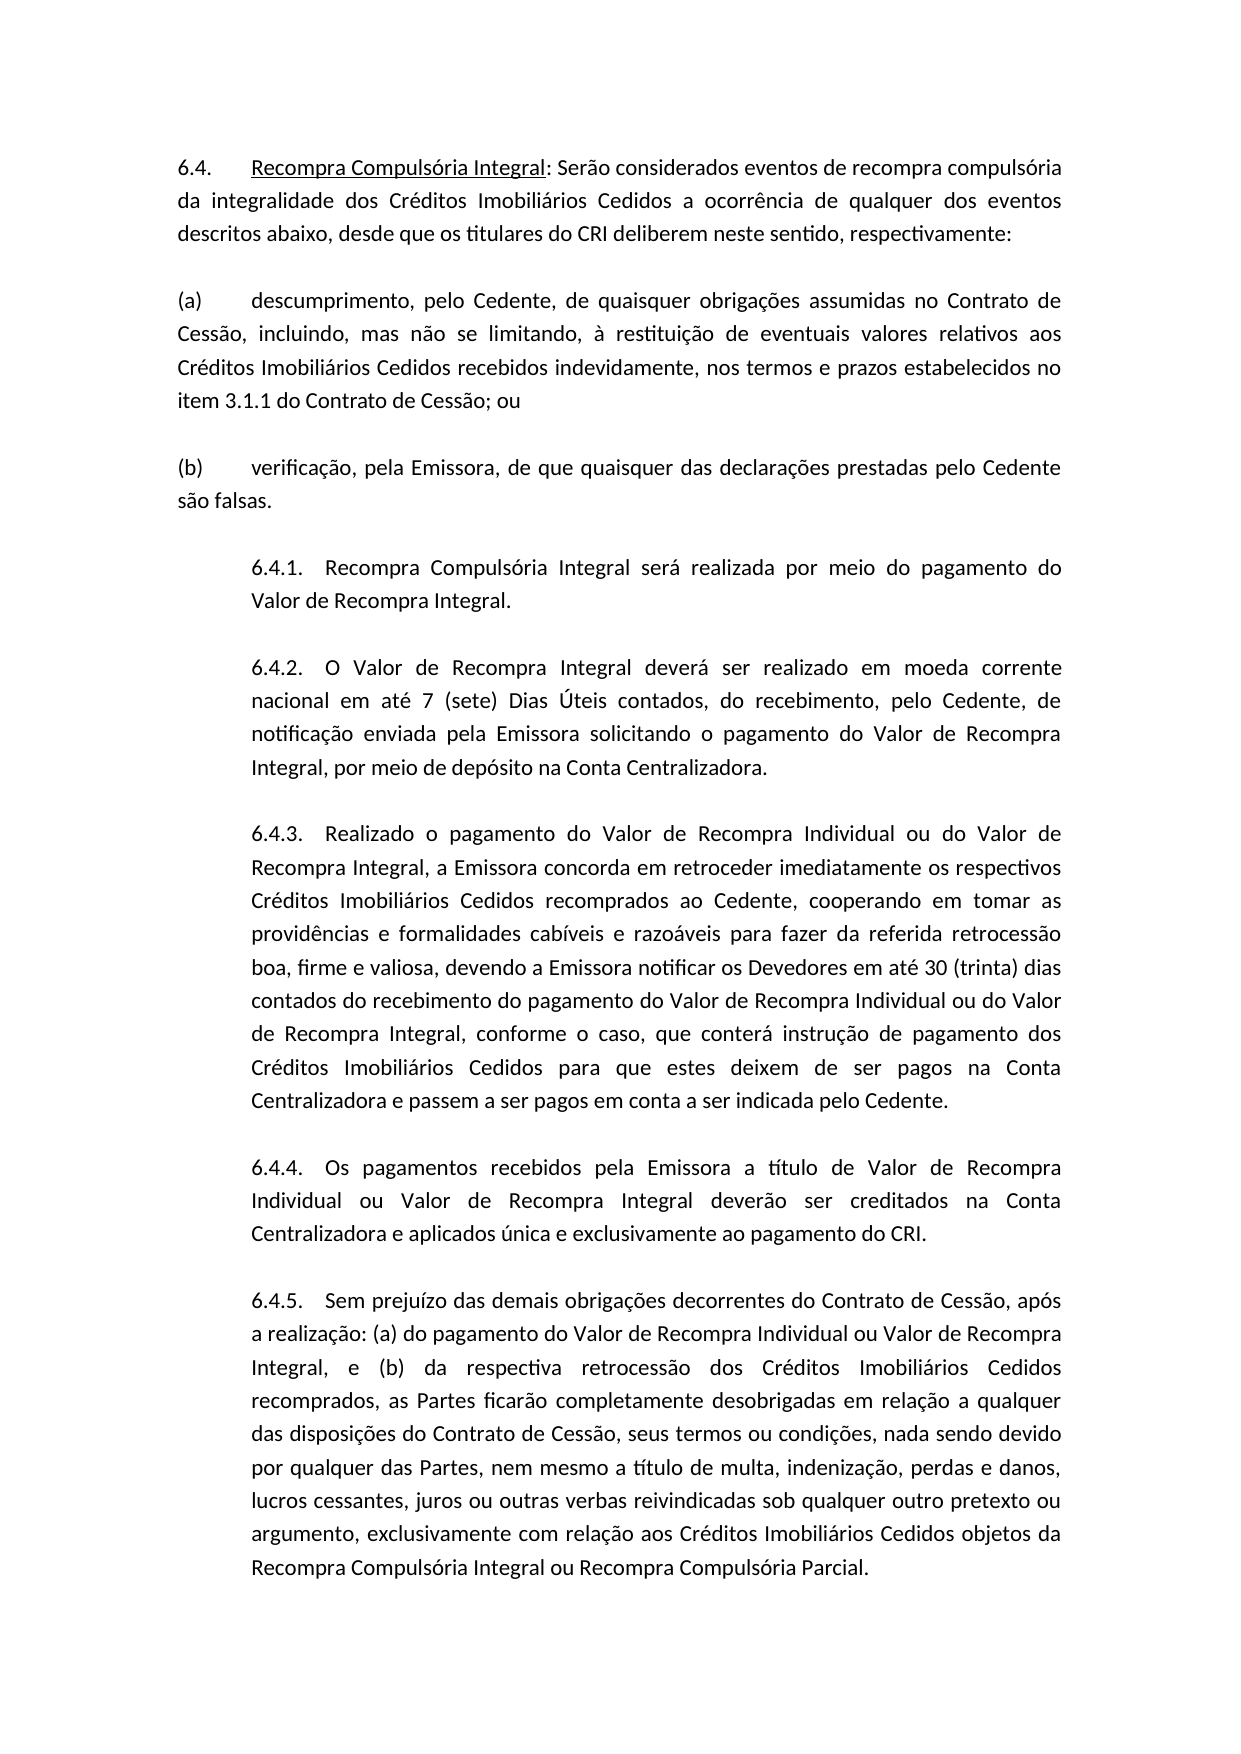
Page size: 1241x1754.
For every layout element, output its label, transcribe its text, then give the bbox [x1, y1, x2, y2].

list verificação, pela Emissora, de que quaisquer das declarações prestadas pelo Cedente são falsas. [177, 448, 1063, 514]
list O Valor de Recompra Integral deverá ser realizado em moeda corrente nacional em até 7 (sete) Dias Úteis contados, do recebimento, pelo Cedente, de notificação enviada pela Emissora solicitando o pagamento do Valor de Recompra Integral, por meio de depósito na Conta Centralizadora. [251, 648, 1063, 781]
list Os pagamentos recebidos pela Emissora a título de Valor de Recompra Individual ou Valor de Recompra Integral deverão ser creditados na Conta Centralizadora e aplicados única e exclusivamente ao pagamento do CRI. [251, 1148, 1063, 1248]
list Sem prejuízo das demais obrigações decorrentes do Contrato de Cessão, após a realização: (a) do pagamento do Valor de Recompra Individual ou Valor de Recompra Integral, e (b) da respectiva retrocessão dos Créditos Imobiliários Cedidos recomprados, as Partes ficarão completamente desobrigadas em relação a qualquer das disposições do Contrato de Cessão, seus termos ou condições, nada sendo devido por qualquer das Partes, nem mesmo a título de multa, indenização, perdas e danos, lucros cessantes, juros ou outras verbas reivindicadas sob qualquer outro pretexto ou argumento, exclusivamente com relação aos Créditos Imobiliários Cedidos objetos da Recompra Compulsória Integral ou Recompra Compulsória Parcial. [251, 1281, 1063, 1581]
list descumprimento, pelo Cedente, de quaisquer obrigações assumidas no Contrato de Cessão, incluindo, mas não se limitando, à restituição de eventuais valores relativos aos Créditos Imobiliários Cedidos recebidos indevidamente, nos termos e prazos estabelecidos no item 3.1.1 do Contrato de Cessão; ou [177, 281, 1063, 414]
list Recompra Compulsória Integral será realizada por meio do pagamento do Valor de Recompra Integral. [251, 548, 1063, 614]
list Recompra Compulsória Integral: Serão considerados eventos de recompra compulsória da integralidade dos Créditos Imobiliários Cedidos a ocorrência de qualquer dos eventos descritos abaixo, desde que os titulares do CRI deliberem neste sentido, respectivamente: [177, 148, 1063, 248]
list Realizado o pagamento do Valor de Recompra Individual ou do Valor de Recompra Integral, a Emissora concorda em retroceder imediatamente os respectivos Créditos Imobiliários Cedidos recomprados ao Cedente, cooperando em tomar as providências e formalidades cabíveis e razoáveis para fazer da referida retrocessão boa, firme e valiosa, devendo a Emissora notificar os Devedores em até 30 (trinta) dias contados do recebimento do pagamento do Valor de Recompra Individual ou do Valor de Recompra Integral, conforme o caso, que conterá instrução de pagamento dos Créditos Imobiliários Cedidos para que estes deixem de ser pagos na Conta Centralizadora e passem a ser pagos em conta a ser indicada pelo Cedente. [251, 814, 1063, 1114]
